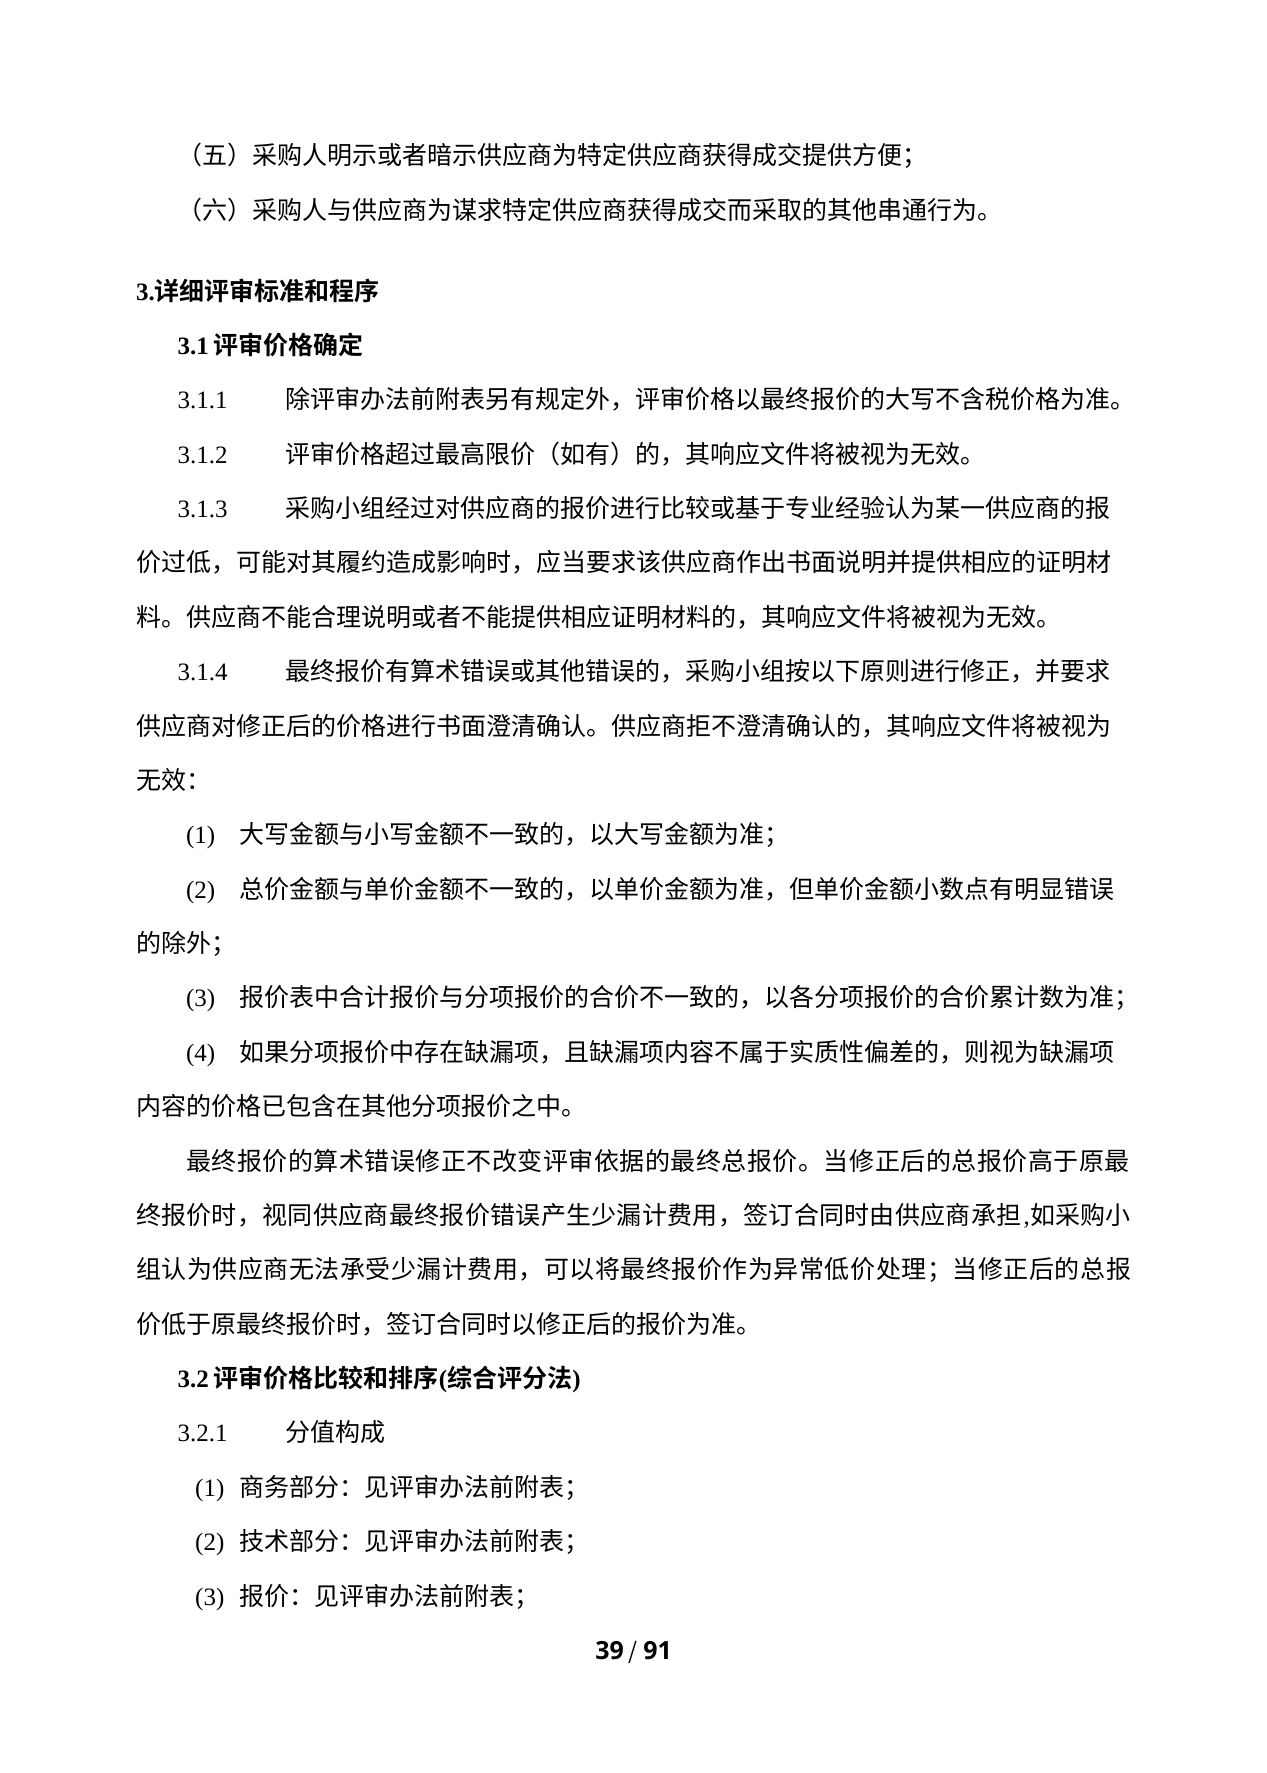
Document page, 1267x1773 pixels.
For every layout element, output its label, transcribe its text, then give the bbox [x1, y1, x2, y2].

text （六）采购人与供应商为谋求特定供应商获得成交而采取的其他串通行为。 [136, 190, 1131, 226]
text 3.1.1 除评审办法前附表另有规定外，评审价格以最终报价的大写不含税价格为准。 [136, 380, 1131, 416]
list 报价：见评审办法前附表； [136, 1576, 1131, 1612]
list 商务部分：见评审办法前附表； [136, 1467, 1131, 1503]
text 3.1.4 最终报价有算术错误或其他错误的，采购小组按以下原则进行修正，并要求供应商对修正后的价格进行书面澄清确认。供应商拒不澄清确认的，其响应文件将被视为无效： [136, 652, 1131, 797]
list 如果分项报价中存在缺漏项，且缺漏项内容不属于实质性偏差的，则视为缺漏项内容的价格已包含在其他分项报价之中。 [136, 1032, 1131, 1123]
text 3.2评审价格比较和排序(综合评分法) [177, 1358, 1131, 1395]
text 3.2.1 分值构成 [136, 1413, 1131, 1449]
list 大写金额与小写金额不一致的，以大写金额为准； [136, 815, 1131, 851]
subtitle 3.详细评审标准和程序 [136, 271, 1131, 307]
list 技术部分：见评审办法前附表； [136, 1522, 1131, 1558]
text 3.1.3 采购小组经过对供应商的报价进行比较或基于专业经验认为某一供应商的报价过低，可能对其履约造成影响时，应当要求该供应商作出书面说明并提供相应的证明材料。供应商不能合理说明或者不能提供相应证明材料的，其响应文件将被视为无效。 [136, 488, 1131, 633]
list 报价表中合计报价与分项报价的合价不一致的，以各分项报价的合价累计数为准； [136, 978, 1131, 1014]
text 最终报价的算术错误修正不改变评审依据的最终总报价。当修正后的总报价高于原最终报价时，视同供应商最终报价错误产生少漏计费用，签订合同时由供应商承担,如采购小组认为供应商无法承受少漏计费用，可以将最终报价作为异常低价处理；当修正后的总报价低于原最终报价时，签订合同时以修正后的报价为准。 [136, 1141, 1131, 1340]
text （五）采购人明示或者暗示供应商为特定供应商获得成交提供方便； [136, 136, 1131, 172]
text 3.1.2 评审价格超过最高限价（如有）的，其响应文件将被视为无效。 [136, 434, 1131, 470]
text 3.1评审价格确定 [177, 325, 1131, 362]
list 总价金额与单价金额不一致的，以单价金额为准，但单价金额小数点有明显错误的除外； [136, 869, 1131, 960]
